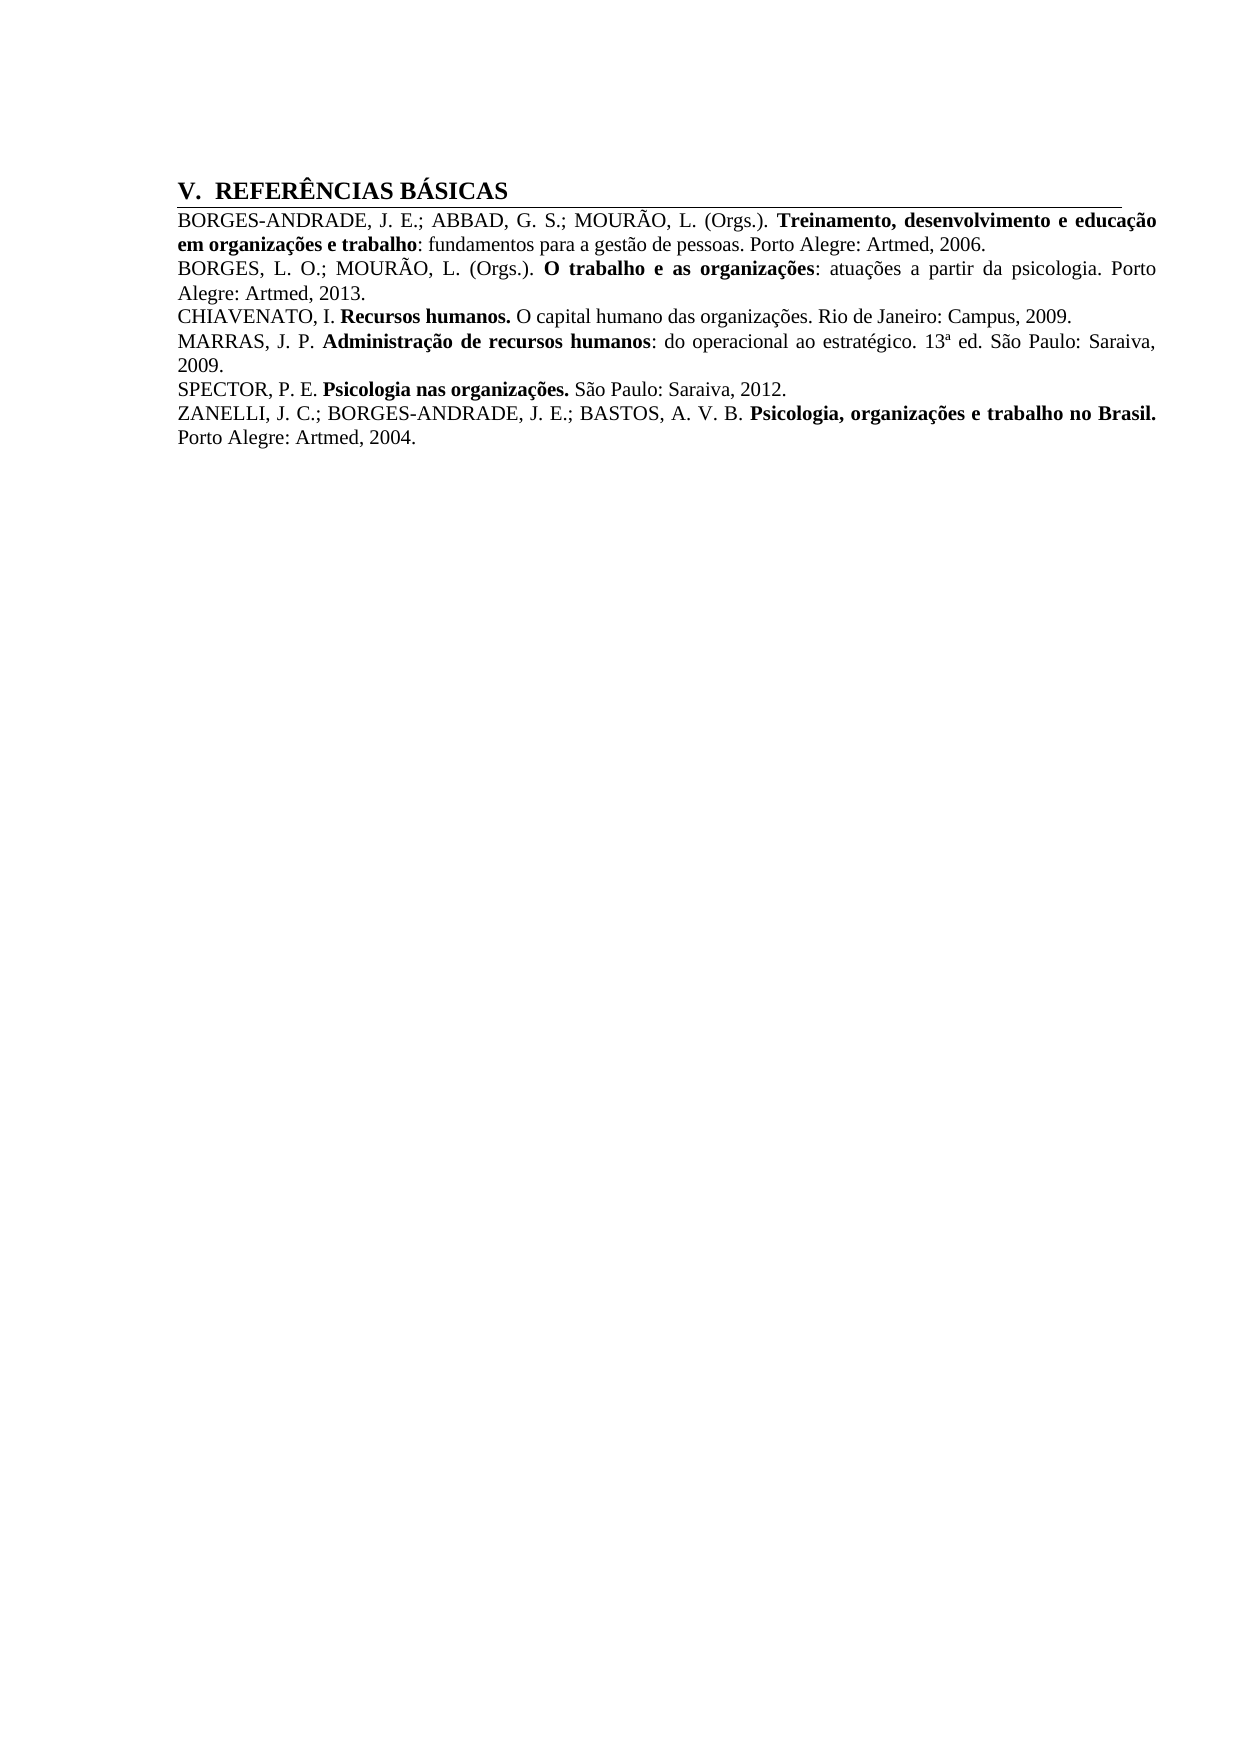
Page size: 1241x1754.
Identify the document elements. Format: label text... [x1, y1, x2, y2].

text BORGES, L. O.; MOURÃO, L. (Orgs.). O trabalho e as organizações: atuações a partir da psicologia. Porto Alegre: Artmed, 2013. [177, 256, 1157, 304]
text MARRAS, J. P. Administração de recursos humanos: do operacional ao estratégico. 13ª ed. São Paulo: Saraiva, 2009. [177, 328, 1157, 377]
text BORGES-ANDRADE, J. E.; ABBAD, G. S.; MOURÃO, L. (Orgs.). Treinamento, desenvolvimento e educação em organizações e trabalho: fundamentos para a gestão de pessoas. Porto Alegre: Artmed, 2006. [177, 208, 1157, 256]
text CHIAVENATO, I. Recursos humanos. O capital humano das organizações. Rio de Janeiro: Campus, 2009. [177, 304, 1157, 328]
text SPECTOR, P. E. Psicologia nas organizações. São Paulo: Saraiva, 2012. [177, 377, 1157, 401]
text V. REFERÊNCIAS BÁSICAS [177, 176, 1122, 207]
text ZANELLI, J. C.; BORGES-ANDRADE, J. E.; BASTOS, A. V. B. Psicologia, organizações e trabalho no Brasil. Porto Alegre: Artmed, 2004. [177, 401, 1157, 449]
